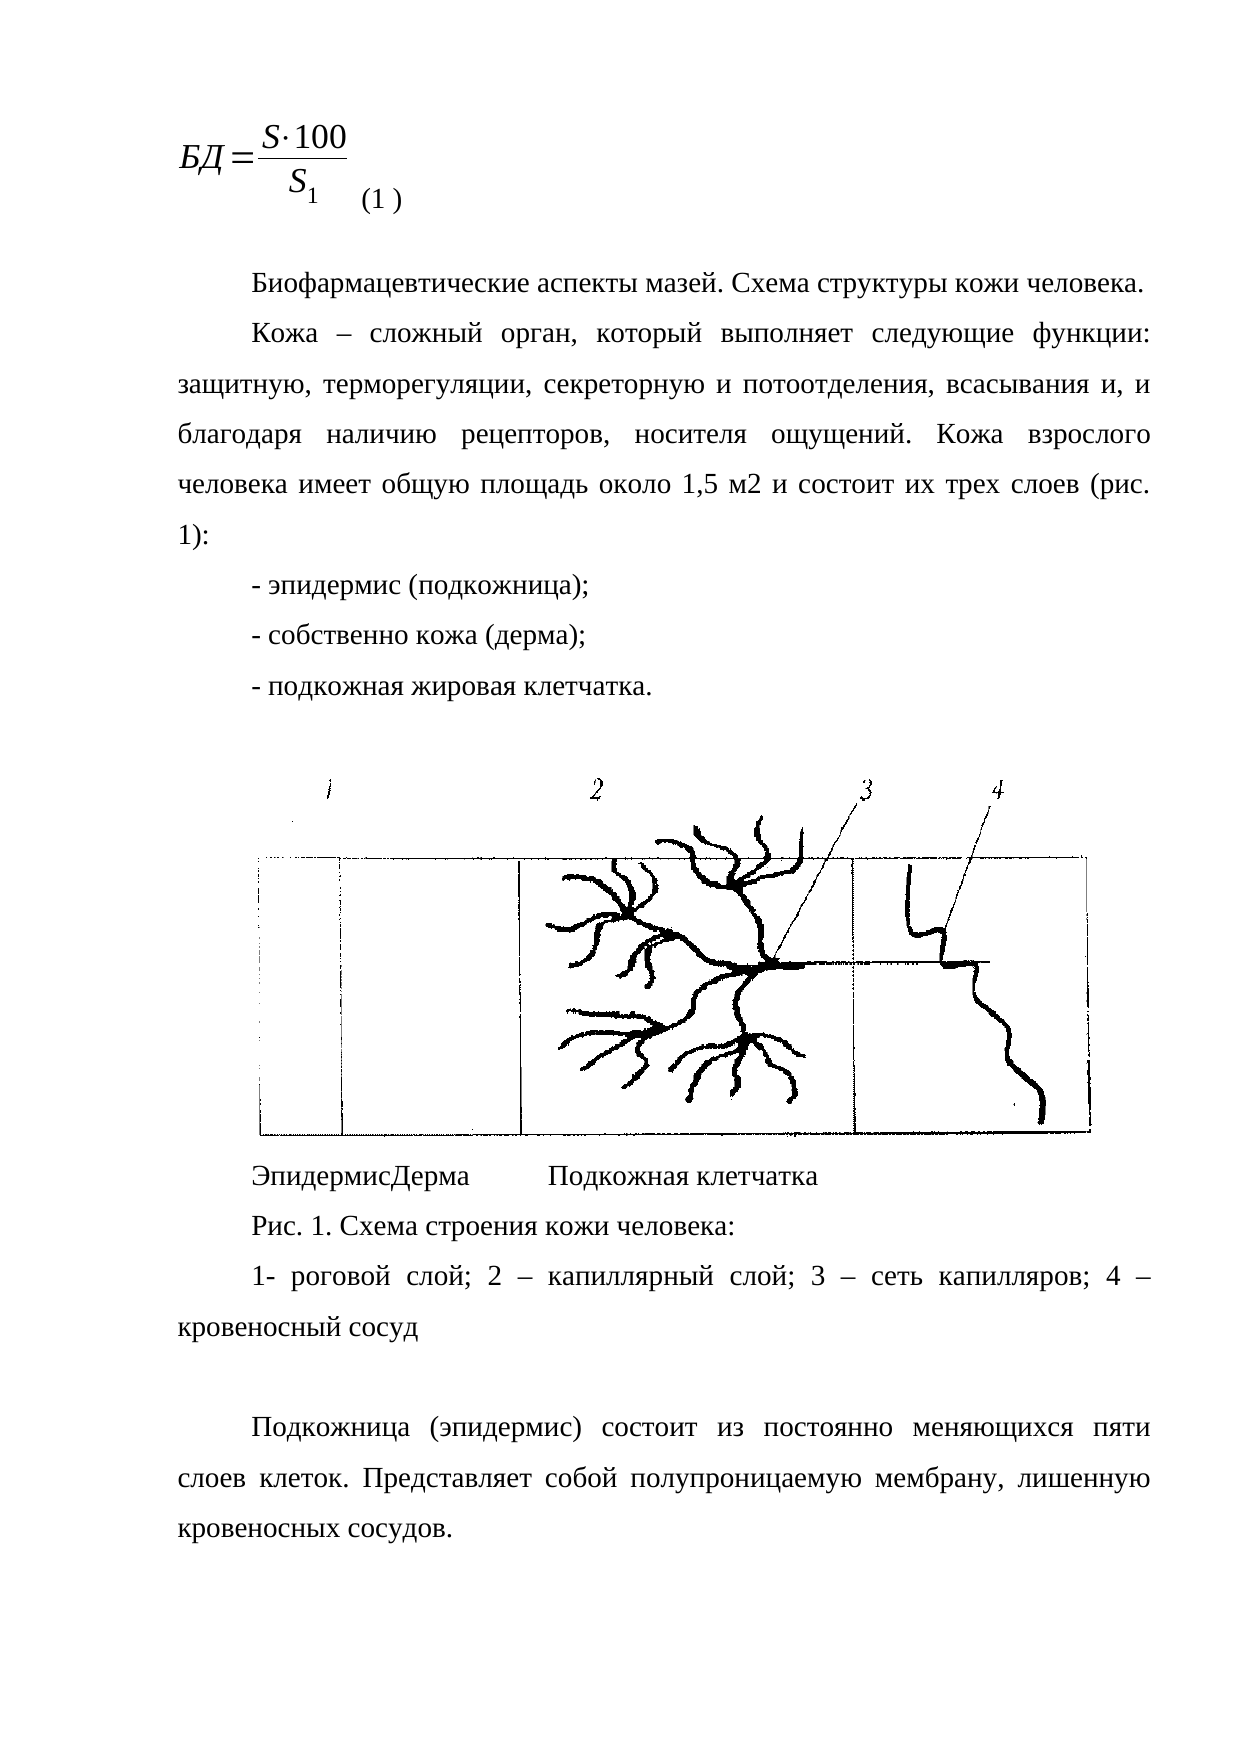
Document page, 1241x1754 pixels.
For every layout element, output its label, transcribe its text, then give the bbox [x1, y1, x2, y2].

text Подкожница (эпидермис) состоит из постоянно меняющихся пяти слоев клеток. Представляет собой полупроницаемую мембрану, лишенную кровеносных сосудов. [177, 1409, 1152, 1544]
text - подкожная жировая клетчатка. [177, 668, 1152, 701]
picture [251, 768, 1095, 1144]
text - собственно кожа (дерма); [177, 617, 1152, 651]
text Рис. 1. Схема строения кожи человека: [177, 1208, 1152, 1242]
text - эпидермис (подкожница); [177, 567, 1152, 601]
text ЭпидермисДерма Подкожная клетчатка [177, 1158, 1152, 1191]
text Кожа – сложный орган, который выполняет следующие функции: защитную, терморегуляции, секреторную и потоотделения, всасывания и, и благодаря наличию рецепторов, носителя ощущений. Кожа взрослого человека имеет общую площадь около 1,5 м2 и состоит их трех слоев (рис. 1): [177, 316, 1152, 550]
text 1- роговой слой; 2 – капиллярный слой; 3 – сеть капилляров; 4 – кровеносный сосуд [177, 1258, 1152, 1342]
text Биофармацевтические аспекты мазей. Схема структуры кожи человека. [177, 265, 1152, 299]
